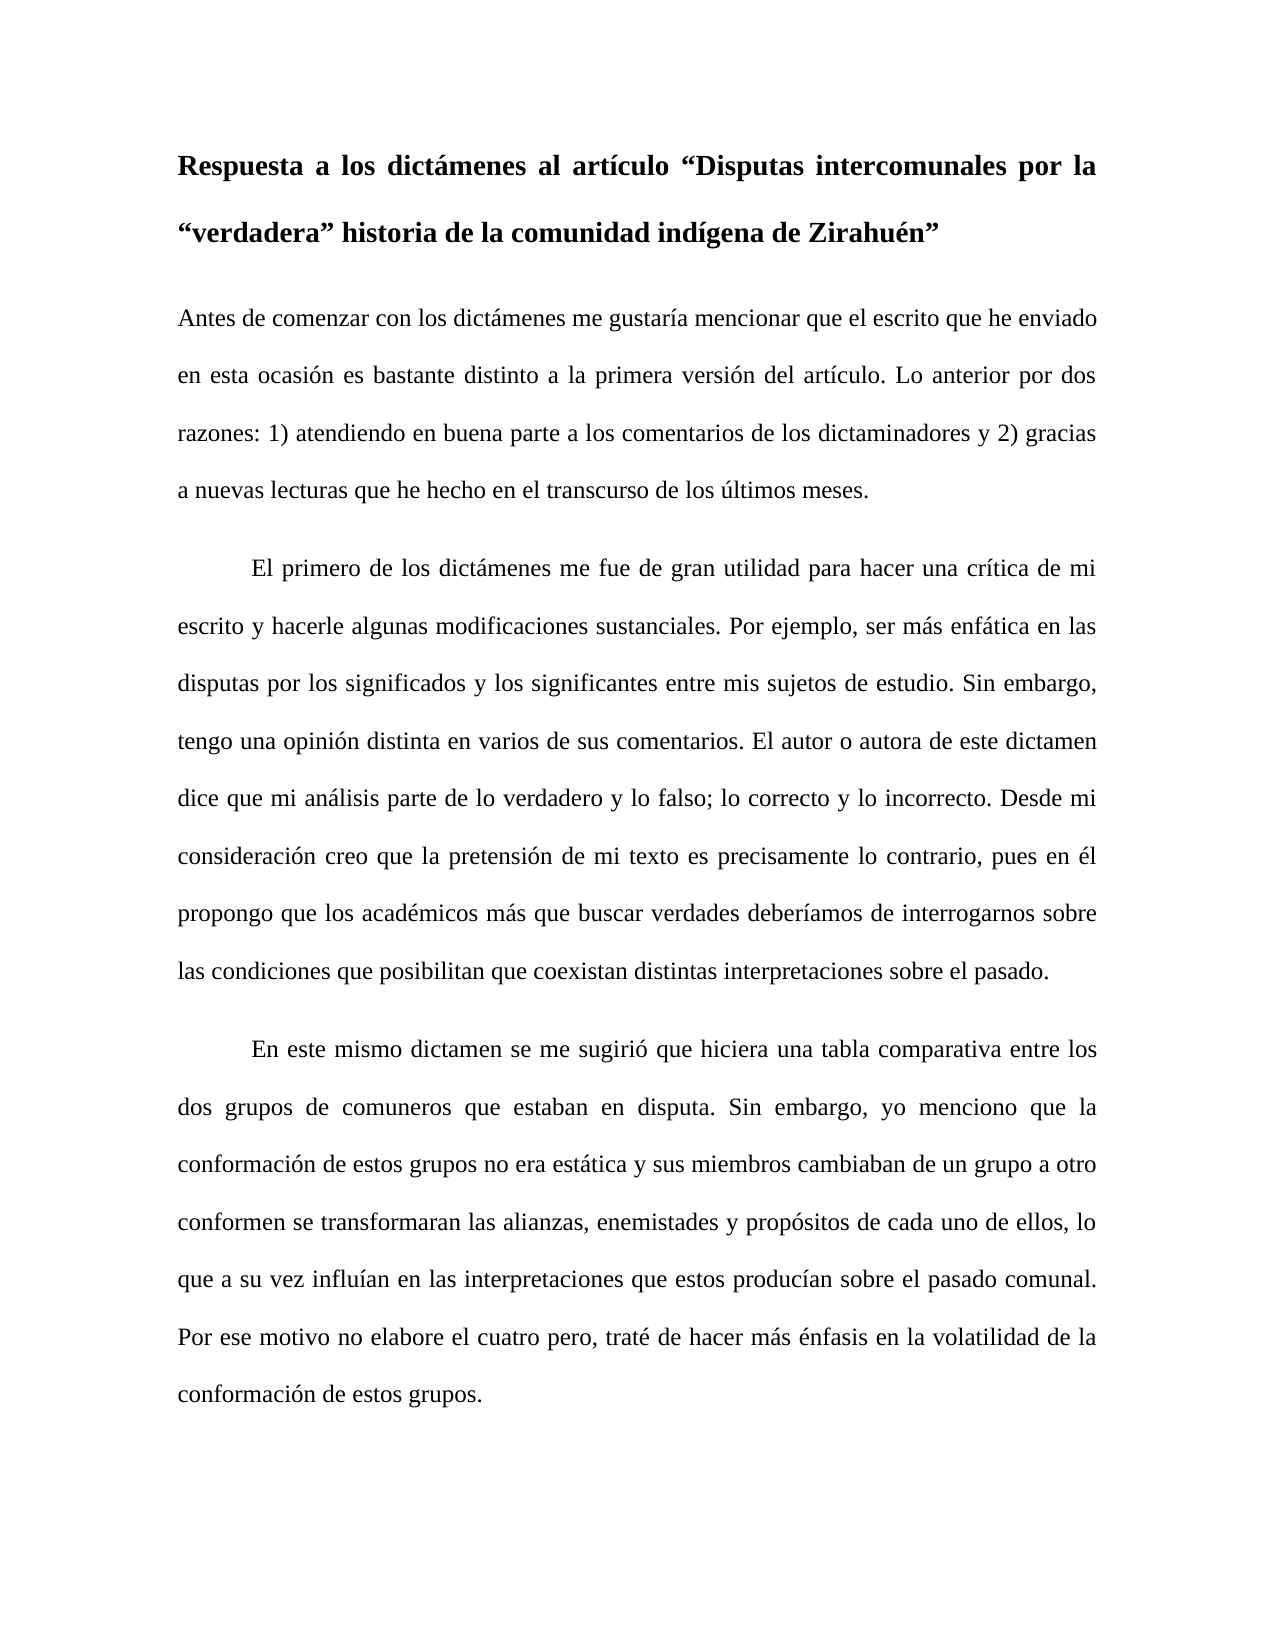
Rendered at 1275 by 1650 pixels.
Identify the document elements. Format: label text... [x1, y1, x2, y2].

text El primero de los dictámenes me fue de gran utilidad para hacer una crítica de mi escrito y hacerle algunas modificaciones sustanciales. Por ejemplo, ser más enfática en las disputas por los significados y los significantes entre mis sujetos de estudio. Sin embargo, tengo una opinión distinta en varios de sus comentarios. El autor o autora de este dictamen dice que mi análisis parte de lo verdadero y lo falso; lo correcto y lo incorrecto. Desde mi consideración creo que la pretensión de mi texto es precisamente lo contrario, pues en él propongo que los académicos más que buscar verdades deberíamos de interrogarnos sobre las condiciones que posibilitan que coexistan distintas interpretaciones sobre el pasado. [177, 553, 1098, 985]
text En este mismo dictamen se me sugirió que hiciera una tabla comparativa entre los dos grupos de comuneros que estaban en disputa. Sin embargo, yo menciono que la conformación de estos grupos no era estática y sus miembros cambiaban de un grupo a otro conformen se transformaran las alianzas, enemistades y propósitos de cada uno de ellos, lo que a su vez influían en las interpretaciones que estos producían sobre el pasado comunal. Por ese motivo no elabore el cuatro pero, traté de hacer más énfasis en la volatilidad de la conformación de estos grupos. [177, 1034, 1098, 1408]
text Respuesta a los dictámenes al artículo “Disputas intercomunales por la “verdadera” historia de la comunidad indígena de Zirahuén” [177, 148, 1098, 248]
text Antes de comenzar con los dictámenes me gustaría mencionar que el escrito que he enviado en esta ocasión es bastante distinto a la primera versión del artículo. Lo anterior por dos razones: 1) atendiendo en buena parte a los comentarios de los dictaminadores y 2) gracias a nuevas lecturas que he hecho en el transcurso de los últimos meses. [177, 303, 1098, 504]
